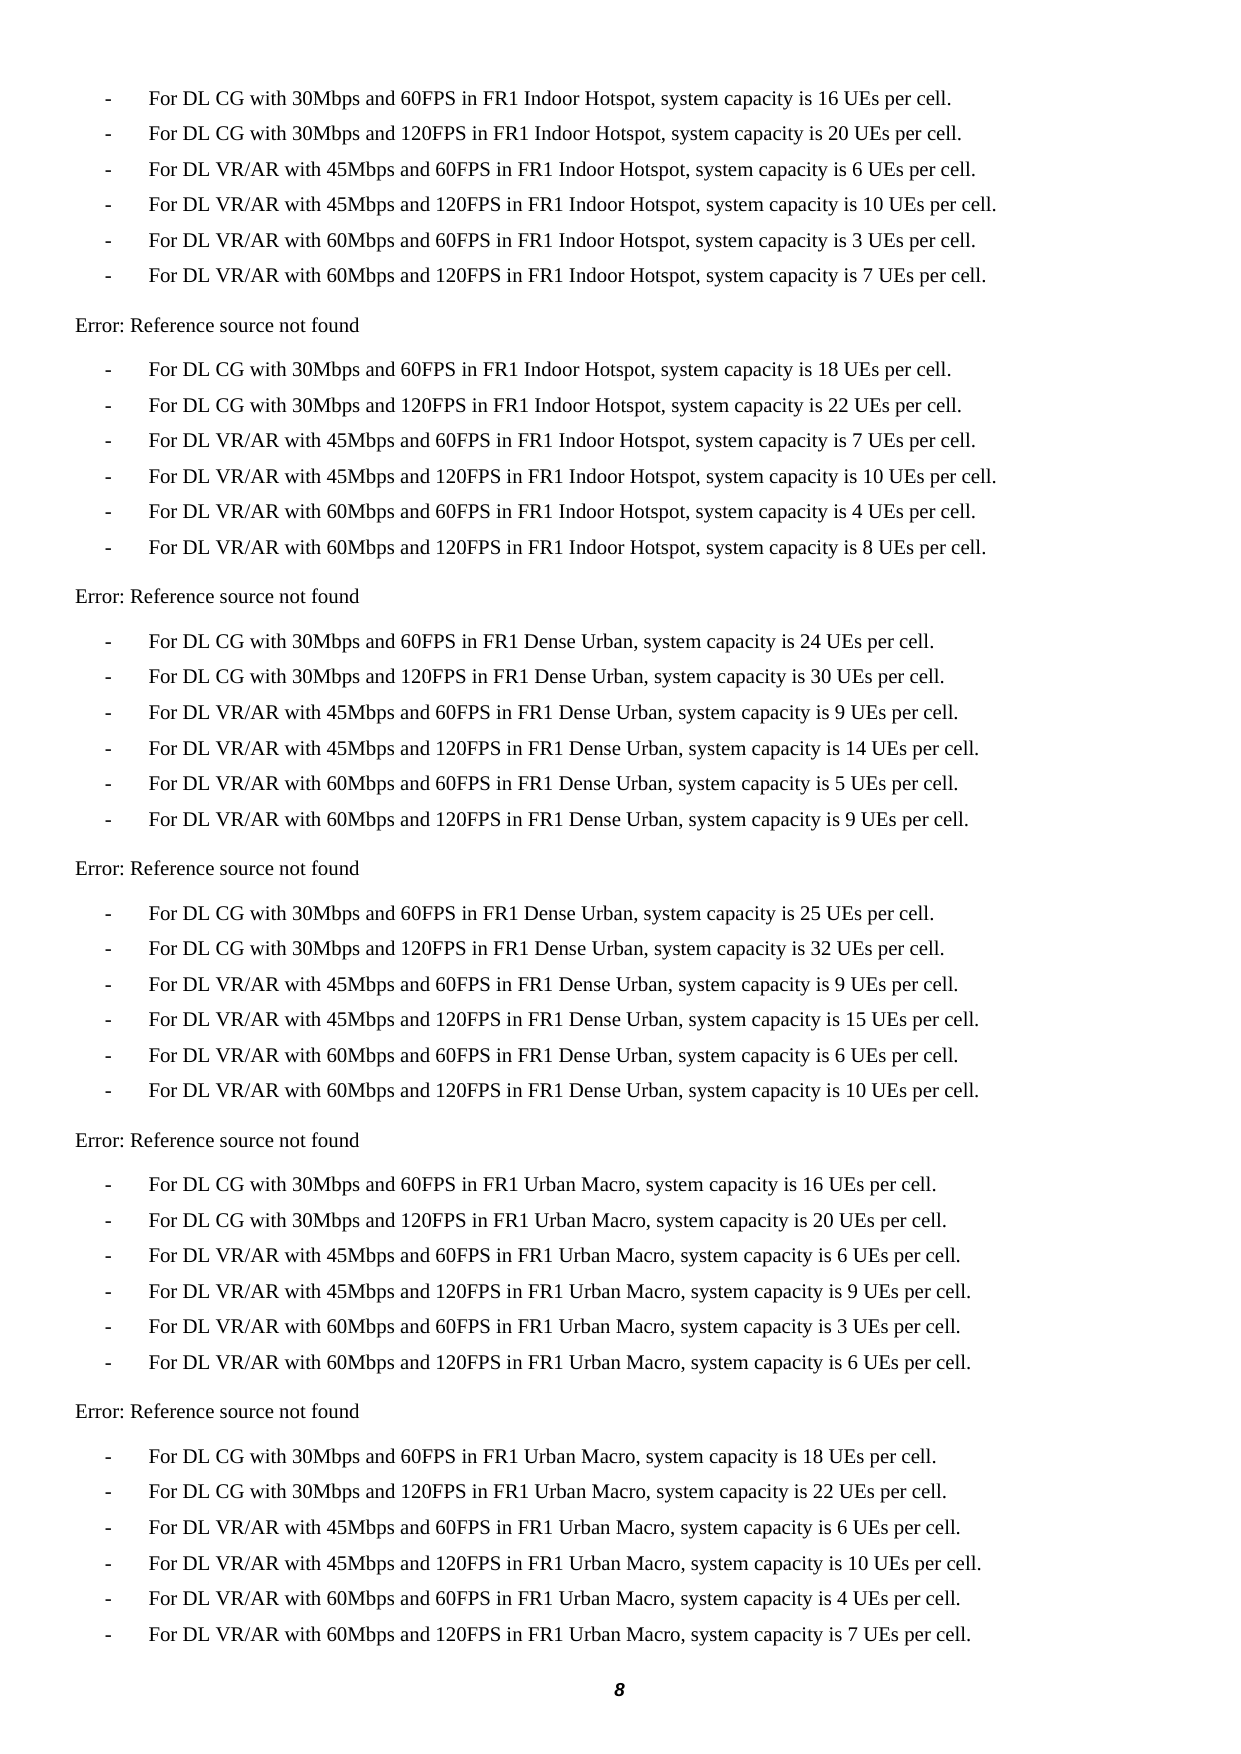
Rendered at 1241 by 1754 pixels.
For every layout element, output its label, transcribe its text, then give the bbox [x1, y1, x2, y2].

list For DL VR/AR with 60Mbps and 60FPS in FR1 Indoor Hotspot, system capacity is 4 UEs per cell. [104, 497, 1165, 526]
list For DL VR/AR with 45Mbps and 120FPS in FR1 Urban Macro, system capacity is 9 UEs per cell. [104, 1277, 1165, 1305]
list For DL CG with 30Mbps and 60FPS in FR1 Dense Urban, system capacity is 25 UEs per cell. [104, 898, 1165, 927]
list For DL VR/AR with 45Mbps and 120FPS in FR1 Dense Urban, system capacity is 15 UEs per cell. [104, 1005, 1165, 1033]
list For DL VR/AR with 60Mbps and 60FPS in FR1 Urban Macro, system capacity is 3 UEs per cell. [104, 1312, 1165, 1341]
list For DL VR/AR with 60Mbps and 120FPS in FR1 Urban Macro, system capacity is 7 UEs per cell. [104, 1619, 1165, 1648]
list For DL CG with 30Mbps and 120FPS in FR1 Indoor Hotspot, system capacity is 22 UEs per cell. [104, 391, 1165, 419]
list For DL VR/AR with 45Mbps and 60FPS in FR1 Indoor Hotspot, system capacity is 6 UEs per cell. [104, 154, 1165, 183]
list For DL CG with 30Mbps and 60FPS in FR1 Indoor Hotspot, system capacity is 16 UEs per cell. [104, 83, 1165, 112]
list For DL CG with 30Mbps and 120FPS in FR1 Dense Urban, system capacity is 32 UEs per cell. [104, 934, 1165, 962]
list For DL VR/AR with 45Mbps and 120FPS in FR1 Dense Urban, system capacity is 14 UEs per cell. [104, 733, 1165, 762]
list For DL VR/AR with 45Mbps and 60FPS in FR1 Urban Macro, system capacity is 6 UEs per cell. [104, 1241, 1165, 1269]
list For DL CG with 30Mbps and 60FPS in FR1 Dense Urban, system capacity is 24 UEs per cell. [104, 627, 1165, 655]
list For DL VR/AR with 60Mbps and 120FPS in FR1 Dense Urban, system capacity is 9 UEs per cell. [104, 804, 1165, 833]
list For DL CG with 30Mbps and 120FPS in FR1 Indoor Hotspot, system capacity is 20 UEs per cell. [104, 119, 1165, 147]
list For DL CG with 30Mbps and 120FPS in FR1 Dense Urban, system capacity is 30 UEs per cell. [104, 662, 1165, 691]
list For DL VR/AR with 45Mbps and 60FPS in FR1 Dense Urban, system capacity is 9 UEs per cell. [104, 698, 1165, 726]
list For DL VR/AR with 60Mbps and 120FPS in FR1 Urban Macro, system capacity is 6 UEs per cell. [104, 1348, 1165, 1376]
list For DL VR/AR with 60Mbps and 120FPS in FR1 Indoor Hotspot, system capacity is 8 UEs per cell. [104, 533, 1165, 561]
list For DL CG with 30Mbps and 60FPS in FR1 Urban Macro, system capacity is 18 UEs per cell. [104, 1442, 1165, 1470]
list For DL VR/AR with 60Mbps and 60FPS in FR1 Indoor Hotspot, system capacity is 3 UEs per cell. [104, 226, 1165, 254]
list For DL VR/AR with 45Mbps and 60FPS in FR1 Dense Urban, system capacity is 9 UEs per cell. [104, 969, 1165, 998]
list For DL VR/AR with 45Mbps and 60FPS in FR1 Indoor Hotspot, system capacity is 7 UEs per cell. [104, 426, 1165, 454]
list For DL VR/AR with 45Mbps and 60FPS in FR1 Urban Macro, system capacity is 6 UEs per cell. [104, 1513, 1165, 1541]
list For DL VR/AR with 60Mbps and 120FPS in FR1 Dense Urban, system capacity is 10 UEs per cell. [104, 1076, 1165, 1104]
list For DL VR/AR with 60Mbps and 60FPS in FR1 Dense Urban, system capacity is 6 UEs per cell. [104, 1041, 1165, 1069]
list For DL VR/AR with 45Mbps and 120FPS in FR1 Urban Macro, system capacity is 10 UEs per cell. [104, 1548, 1165, 1577]
list For DL VR/AR with 45Mbps and 120FPS in FR1 Indoor Hotspot, system capacity is 10 UEs per cell. [104, 462, 1165, 490]
list For DL VR/AR with 60Mbps and 120FPS in FR1 Indoor Hotspot, system capacity is 7 UEs per cell. [104, 261, 1165, 289]
list For DL VR/AR with 60Mbps and 60FPS in FR1 Urban Macro, system capacity is 4 UEs per cell. [104, 1584, 1165, 1612]
list For DL CG with 30Mbps and 120FPS in FR1 Urban Macro, system capacity is 22 UEs per cell. [104, 1477, 1165, 1506]
list For DL VR/AR with 45Mbps and 120FPS in FR1 Indoor Hotspot, system capacity is 10 UEs per cell. [104, 190, 1165, 218]
list For DL VR/AR with 60Mbps and 60FPS in FR1 Dense Urban, system capacity is 5 UEs per cell. [104, 769, 1165, 797]
list For DL CG with 30Mbps and 60FPS in FR1 Indoor Hotspot, system capacity is 18 UEs per cell. [104, 355, 1165, 383]
list For DL CG with 30Mbps and 60FPS in FR1 Urban Macro, system capacity is 16 UEs per cell. [104, 1170, 1165, 1198]
list For DL CG with 30Mbps and 120FPS in FR1 Urban Macro, system capacity is 20 UEs per cell. [104, 1206, 1165, 1234]
